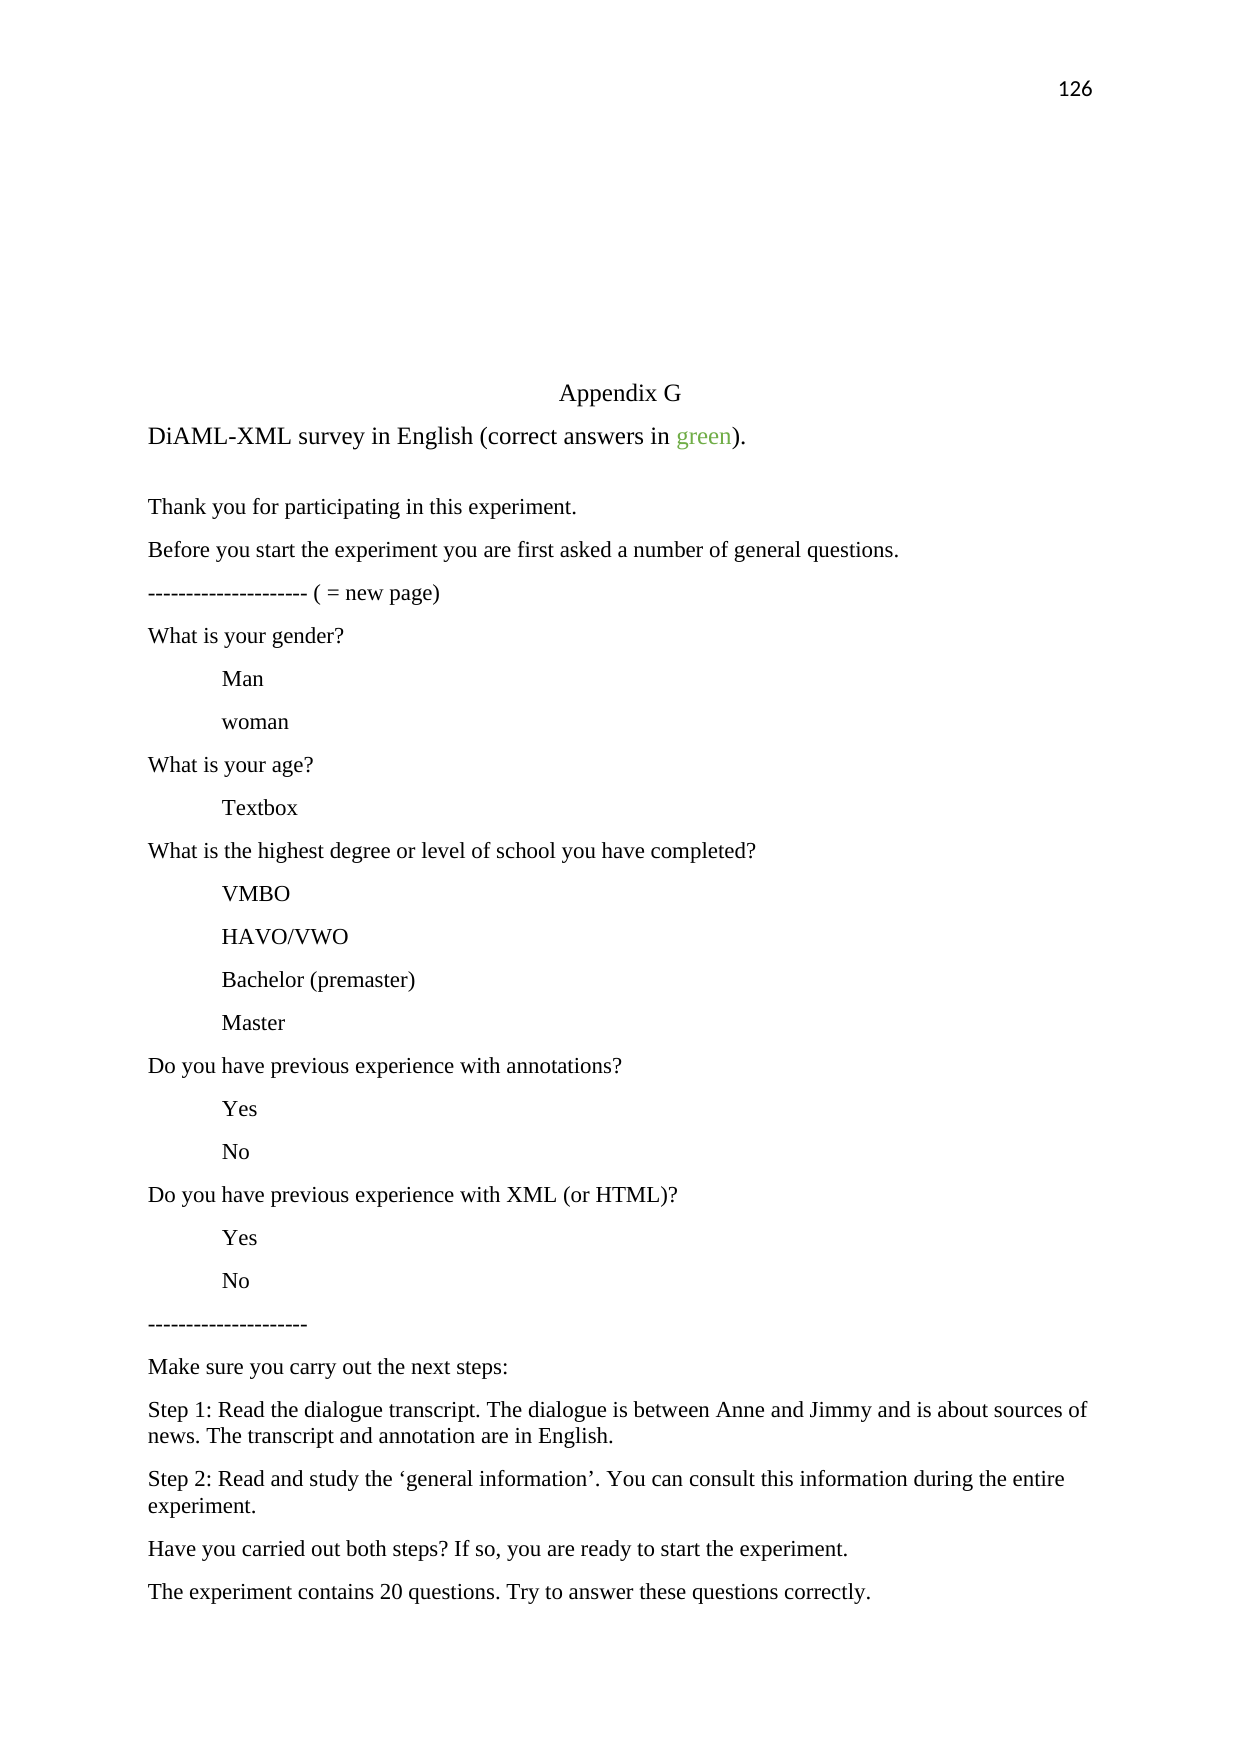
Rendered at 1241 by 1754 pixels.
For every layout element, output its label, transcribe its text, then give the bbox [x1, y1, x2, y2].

text What is your age? [148, 751, 1092, 777]
text The experiment contains 20 questions. Try to answer these questions correctly. [148, 1578, 1092, 1604]
text Textbox [148, 794, 1092, 820]
text Have you carried out both steps? If so, you are ready to start the experiment. [148, 1535, 1092, 1561]
text No [148, 1267, 1092, 1293]
text --------------------- ( = new page) [148, 579, 1092, 605]
text Do you have previous experience with annotations? [148, 1052, 1092, 1078]
text Make sure you carry out the next steps: [148, 1353, 1092, 1379]
text VMBO [148, 880, 1092, 906]
text Appendix G [148, 378, 1092, 406]
text No [148, 1138, 1092, 1164]
text woman [148, 708, 1092, 734]
text HAVO/VWO [148, 923, 1092, 949]
text --------------------- [148, 1310, 1092, 1336]
text Thank you for participating in this experiment. [148, 493, 1092, 519]
text What is your gender? [148, 622, 1092, 648]
text Step 1: Read the dialogue transcript. The dialogue is between Anne and Jimmy and is about sources of news. The transcript and annotation are in English. [148, 1396, 1092, 1449]
text Step 2: Read and study the ‘general information’. You can consult this information during the entire experiment. [148, 1466, 1092, 1518]
text Man [148, 665, 1092, 691]
text Yes [148, 1224, 1092, 1250]
text What is the highest degree or level of school you have completed? [148, 837, 1092, 863]
text Before you start the experiment you are first asked a number of general questions. [148, 536, 1092, 562]
text Master [148, 1009, 1092, 1035]
text Yes [148, 1095, 1092, 1121]
text Bachelor (premaster) [148, 966, 1092, 992]
text Do you have previous experience with XML (or HTML)? [148, 1181, 1092, 1207]
text DiAML-XML survey in English (correct answers in green). [148, 421, 1092, 449]
